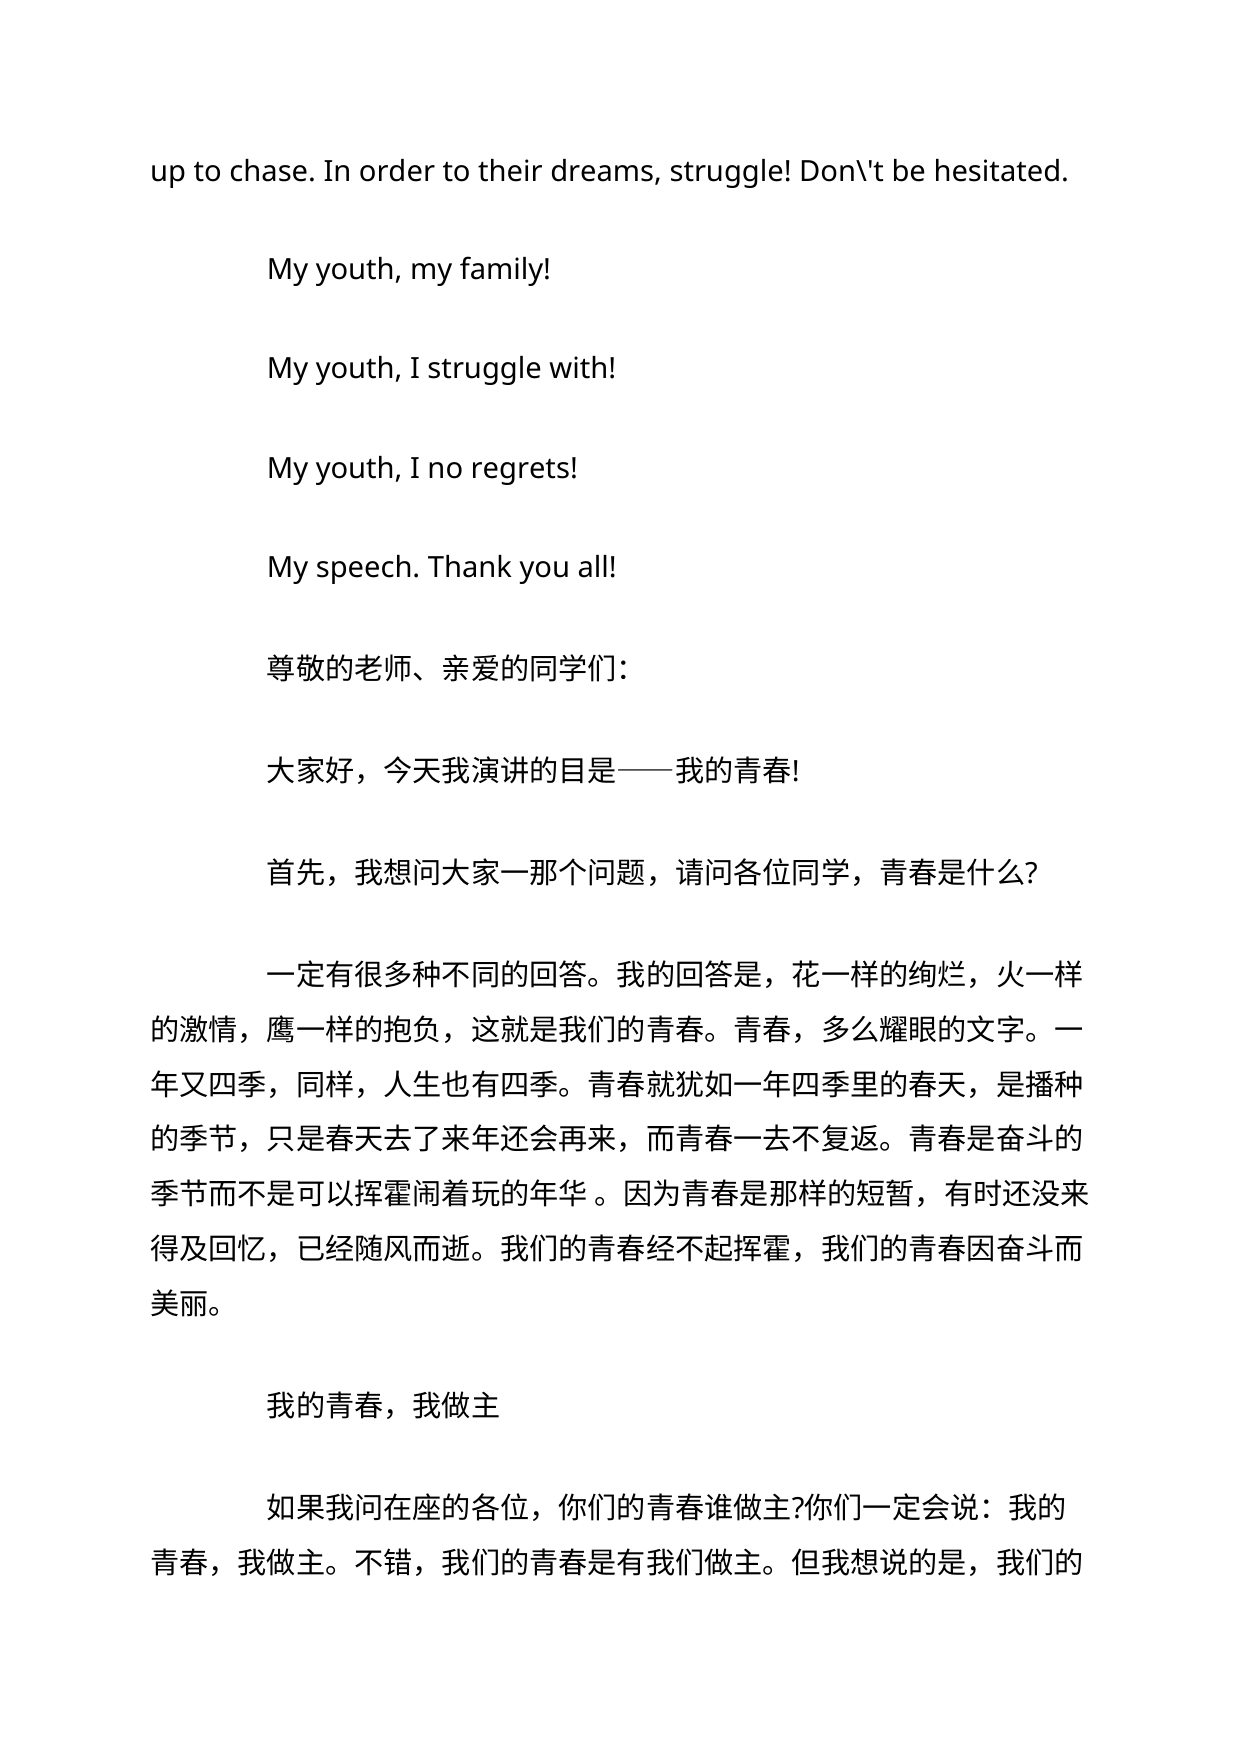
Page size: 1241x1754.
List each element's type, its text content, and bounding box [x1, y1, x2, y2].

text My speech. Thank you all! [150, 546, 1090, 586]
text My youth, I struggle with! [150, 348, 1090, 387]
text 一定有很多种不同的回答。我的回答是，花一样的绚烂，火一样的激情，鹰一样的抱负，这就是我们的青春。青春，多么耀眼的文字。一年又四季，同样，人生也有四季。青春就犹如一年四季里的春天，是播种的季节，只是春天去了来年还会再来，而青春一去不复返。青春是奋斗的季节而不是可以挥霍闹着玩的年华 。因为青春是那样的短暂，有时还没来得及回忆，已经随风而逝。我们的青春经不起挥霍，我们的青春因奋斗而美丽。 [150, 951, 1090, 1323]
text My youth, I no regrets! [150, 447, 1090, 487]
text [150, 1484, 1090, 1581]
text 尊敬的老师、亲爱的同学们： [150, 646, 1090, 688]
text My youth, my family! [150, 248, 1090, 288]
text 我的青春，我做主 [150, 1382, 1090, 1425]
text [150, 150, 1090, 190]
text 首先，我想问大家一那个问题，请问各位同学，青春是什么? [150, 849, 1090, 892]
text 大家好，今天我演讲的目是——我的青春! [150, 747, 1090, 790]
